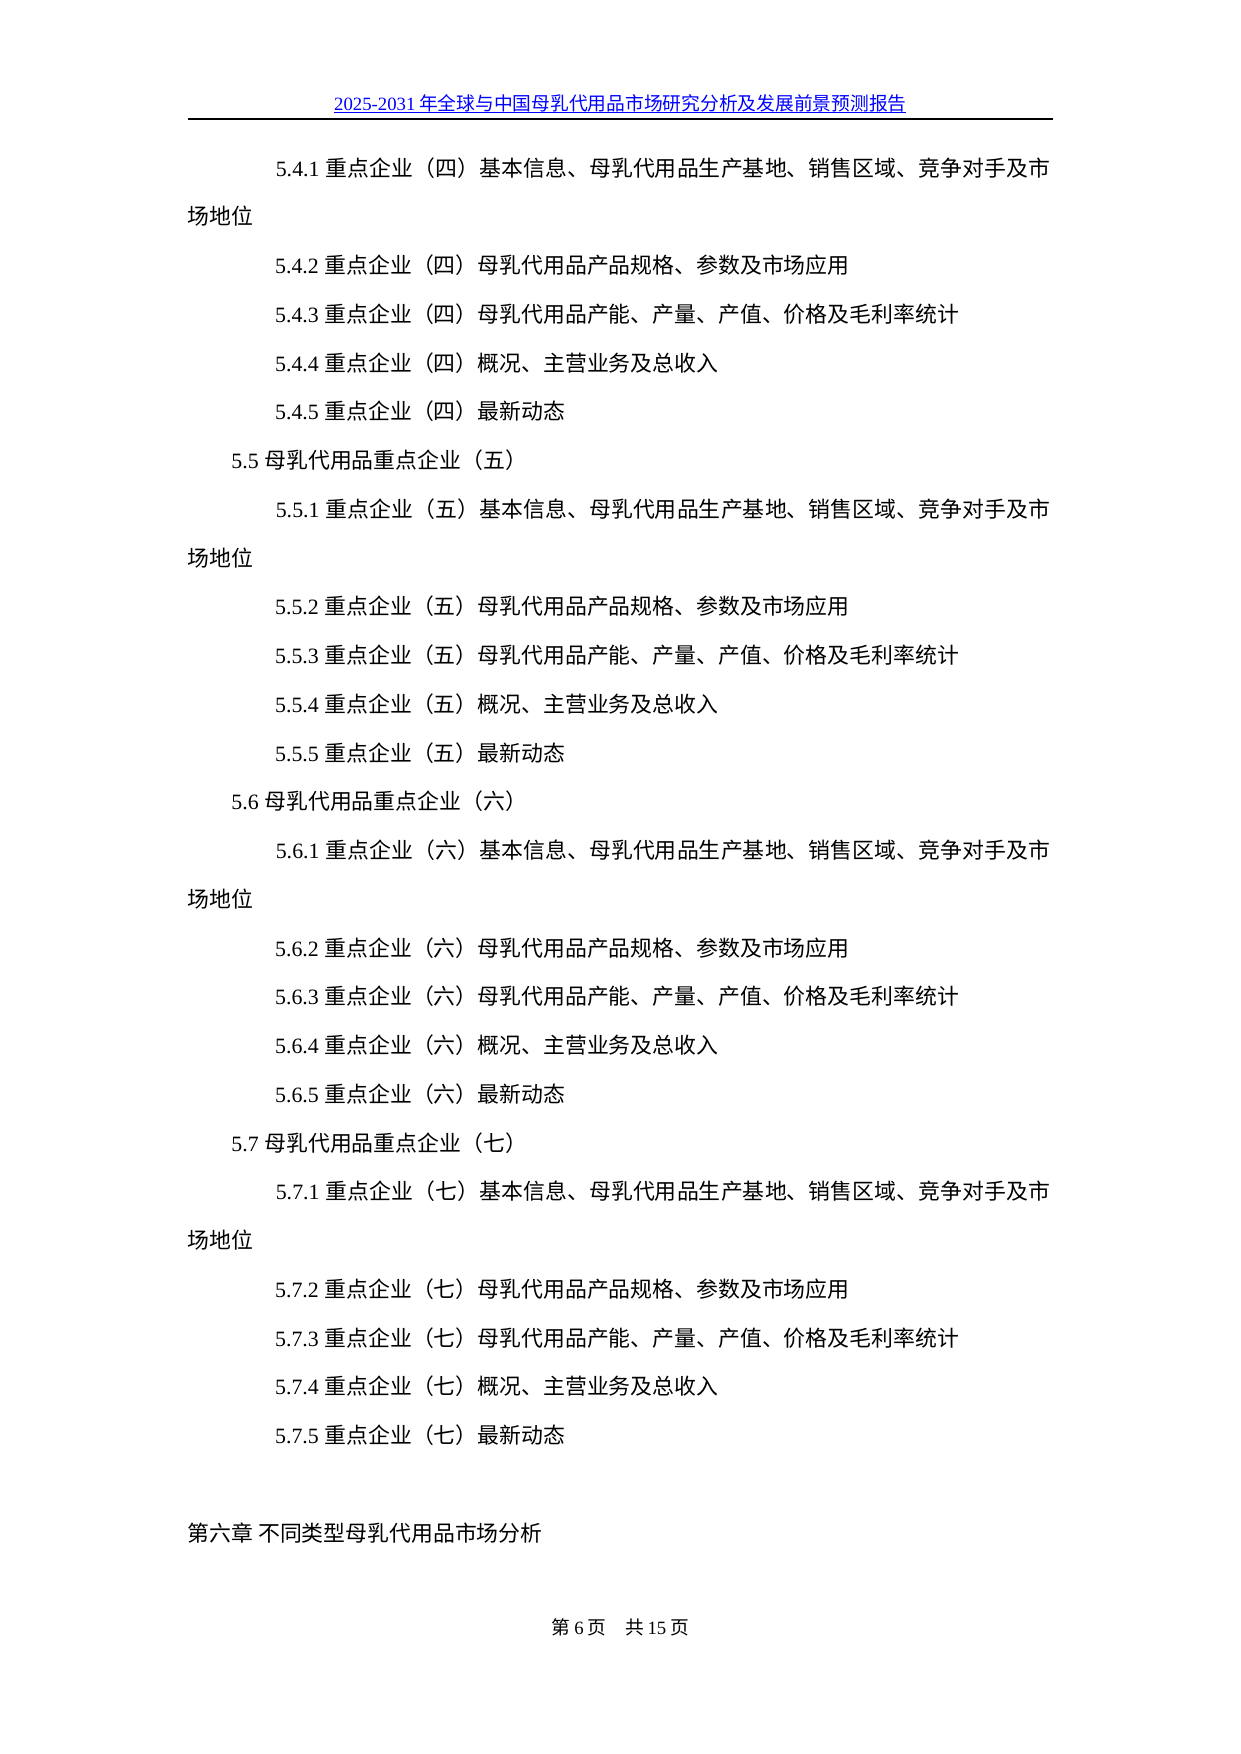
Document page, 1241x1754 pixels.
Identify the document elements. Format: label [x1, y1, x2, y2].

text [187, 150, 1053, 1548]
